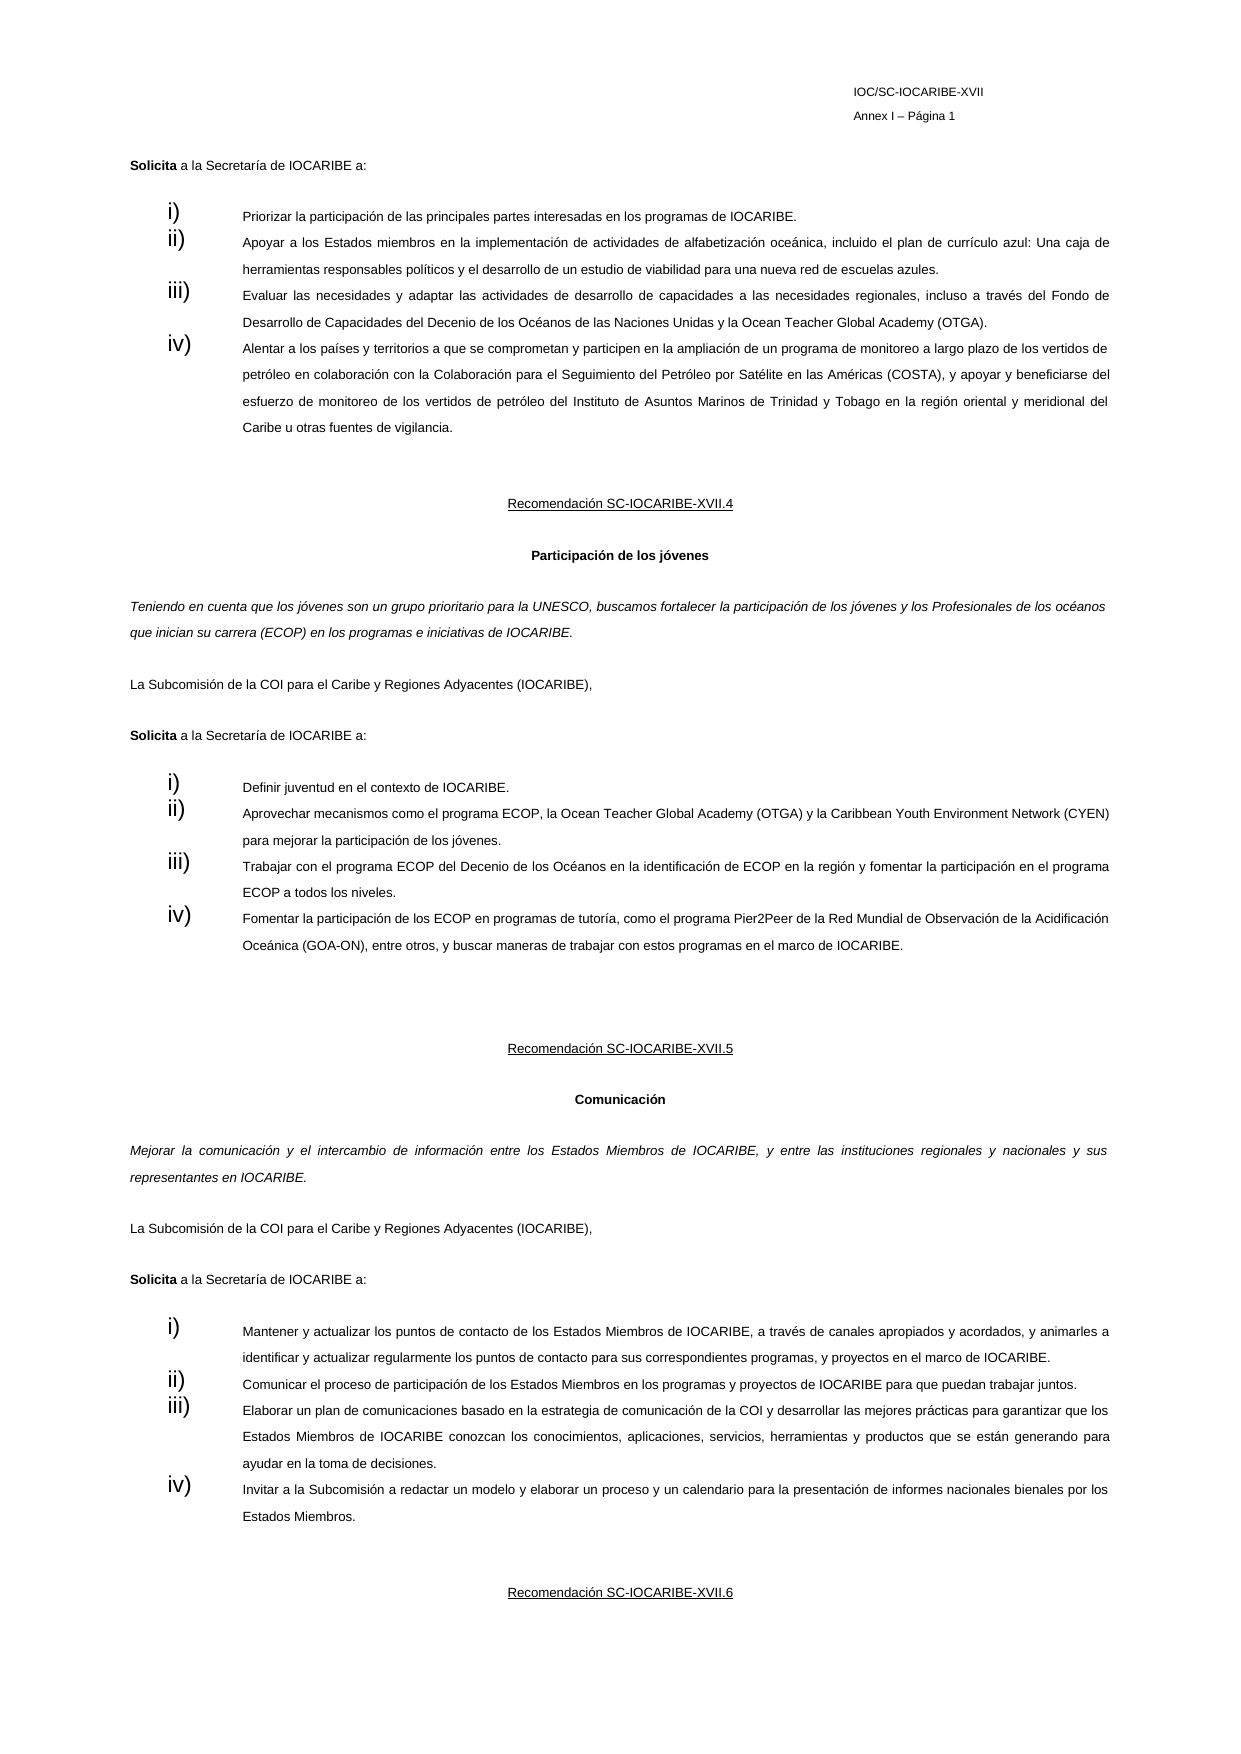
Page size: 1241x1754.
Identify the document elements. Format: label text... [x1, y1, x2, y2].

text La Subcomisión de la COI para el Caribe y Regiones Adyacentes (IOCARIBE), [130, 666, 1110, 692]
text Recomendación SC-IOCARIBE-XVII.4 [130, 486, 1110, 512]
list Trabajar con el programa ECOP del Decenio de los Océanos en la identificación de ECOP en la región y fomentar la participación en el programa ECOP a todos los niveles. [167, 848, 1110, 901]
list Invitar a la Subcomisión a redactar un modelo y elaborar un proceso y un calendario para la presentación de informes nacionales bienales por los Estados Miembros. [167, 1471, 1110, 1524]
text Solicita a la Secretaría de IOCARIBE a: [130, 717, 1110, 744]
text Solicita a la Secretaría de IOCARIBE a: [130, 1261, 1110, 1288]
list Evaluar las necesidades y adaptar las actividades de desarrollo de capacidades a las necesidades regionales, incluso a través del Fondo de Desarrollo de Capacidades del Decenio de los Océanos de las Naciones Unidas y la Ocean Teacher Global Academy (OTGA). [167, 277, 1110, 330]
text Mejorar la comunicación y el intercambio de información entre los Estados Miembros de IOCARIBE, y entre las instituciones regionales y nacionales y sus representantes en IOCARIBE. [130, 1132, 1110, 1185]
text Comunicación [130, 1081, 1110, 1107]
text Recomendación SC-IOCARIBE-XVII.6 [130, 1574, 1110, 1600]
text Recomendación SC-IOCARIBE-XVII.5 [130, 1030, 1110, 1056]
list Comunicar el proceso de participación de los Estados Miembros en los programas y proyectos de IOCARIBE para que puedan trabajar juntos. [167, 1366, 1110, 1392]
list Apoyar a los Estados miembros en la implementación de actividades de alfabetización oceánica, incluido el plan de currículo azul: Una caja de herramientas responsables políticos y el desarrollo de un estudio de viabilidad para una nueva red de escuelas azules. [167, 224, 1110, 277]
list Alentar a los países y territorios a que se comprometan y participen en la ampliación de un programa de monitoreo a largo plazo de los vertidos de petróleo en colaboración con la Colaboración para el Seguimiento del Petróleo por Satélite en las Américas (COSTA), y apoyar y beneficiarse del esfuerzo de monitoreo de los vertidos de petróleo del Instituto de Asuntos Marinos de Trinidad y Tobago en la región oriental y meridional del Caribe u otras fuentes de vigilancia. [167, 330, 1110, 436]
text Solicita a la Secretaría de IOCARIBE a: [130, 147, 1110, 173]
list Elaborar un plan de comunicaciones basado en la estrategia de comunicación de la COI y desarrollar las mejores prácticas para garantizar que los Estados Miembros de IOCARIBE conozcan los conocimientos, aplicaciones, servicios, herramientas y productos que se están generando para ayudar en la toma de decisiones. [167, 1392, 1110, 1471]
text Participación de los jóvenes [130, 537, 1110, 563]
text Teniendo en cuenta que los jóvenes son un grupo prioritario para la UNESCO, buscamos fortalecer la participación de los jóvenes y los Profesionales de los océanos que inician su carrera (ECOP) en los programas e iniciativas de IOCARIBE. [130, 588, 1110, 641]
list Aprovechar mecanismos como el programa ECOP, la Ocean Teacher Global Academy (OTGA) y la Caribbean Youth Environment Network (CYEN) para mejorar la participación de los jóvenes. [167, 795, 1110, 848]
text La Subcomisión de la COI para el Caribe y Regiones Adyacentes (IOCARIBE), [130, 1210, 1110, 1236]
list Fomentar la participación de los ECOP en programas de tutoría, como el programa Pier2Peer de la Red Mundial de Observación de la Acidificación Oceánica (GOA-ON), entre otros, y buscar maneras de trabajar con estos programas en el marco de IOCARIBE. [167, 901, 1110, 953]
list Mantener y actualizar los puntos de contacto de los Estados Miembros de IOCARIBE, a través de canales apropiados y acordados, y animarles a identificar y actualizar regularmente los puntos de contacto para sus correspondientes programas, y proyectos en el marco de IOCARIBE. [167, 1313, 1110, 1366]
list Definir juventud en el contexto de IOCARIBE. [167, 769, 1110, 795]
list Priorizar la participación de las principales partes interesadas en los programas de IOCARIBE. [167, 198, 1110, 224]
